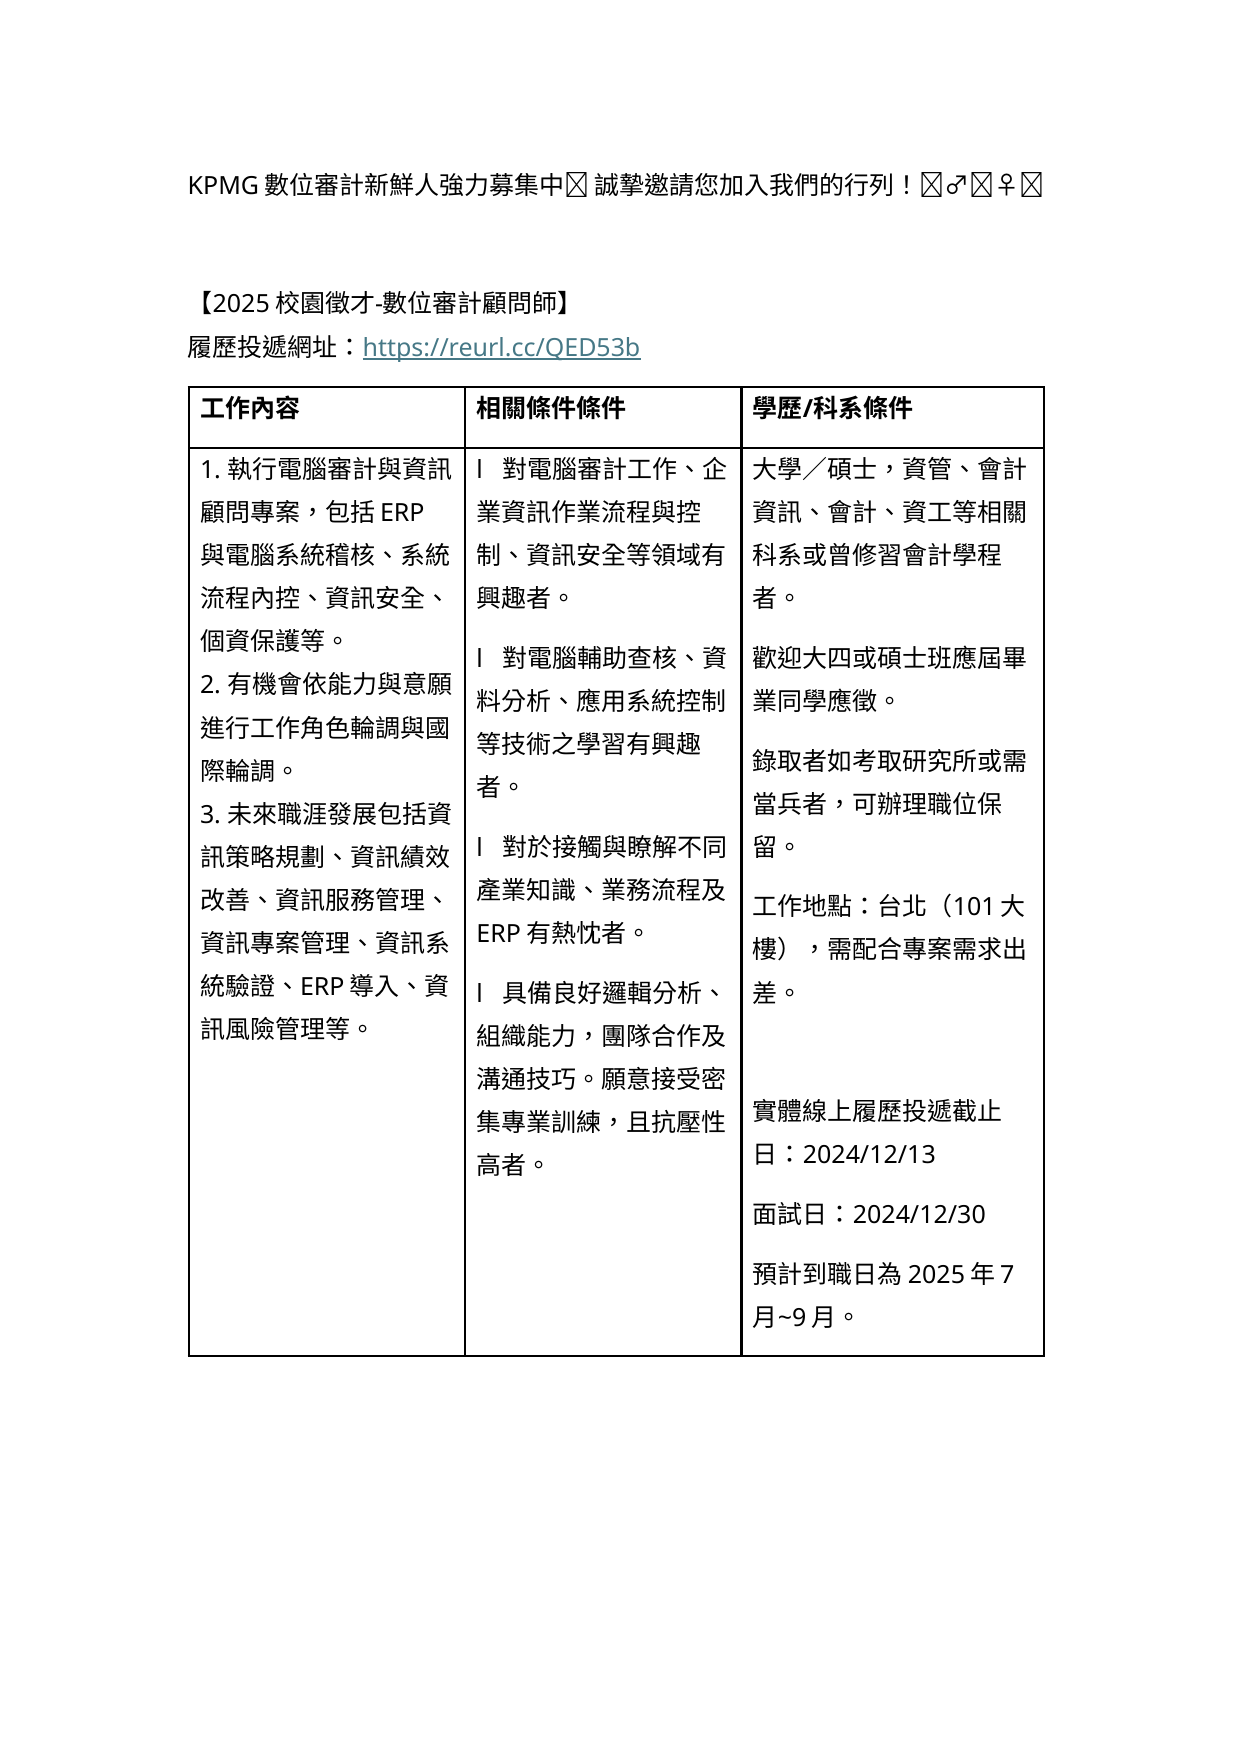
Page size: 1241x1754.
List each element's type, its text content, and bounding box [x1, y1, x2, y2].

table_cell 1. 執行電腦審計與資訊顧問專案，包括ERP與電腦系統稽核、系統流程內控、資訊安全、個資保護等。 2. 有機會依能力與意願進行工作角色輪調與國際輪調。 3. 未來職涯發展包括資訊策略規劃、資訊績效改善、資訊服務管理、資訊專案管理、資訊系統驗證、ERP導入、資訊風險管理等。 [190, 449, 464, 1355]
table_header 學歷/科系條件 [743, 388, 1043, 447]
table_cell 大學／碩士，資管、會計資訊、會計、資工等相關科系或曾修習會計學程者。 歡迎大四或碩士班應屆畢業同學應徵。 錄取者如考取研究所或需當兵者，可辦理職位保留。 工作地點：台北（101大樓），需配合專案需求出差。 實體線上履歷投遞截止日：2024/12/13 面試日：2024/12/30 預計到職日為2025年7月~9月。 [743, 449, 1043, 1355]
text 【2025校園徵才-數位審計顧問師】 履歷投遞網址：https://reurl.cc/QED53b [187, 283, 1053, 364]
table_header 相關條件條件 [466, 388, 740, 447]
table_cell l 對電腦審計工作、企業資訊作業流程與控制、資訊安全等領域有興趣者。 l 對電腦輔助查核、資料分析、應用系統控制等技術之學習有興趣者。 l 對於接觸與瞭解不同產業知識、業務流程及ERP有熱忱者。 l 具備良好邏輯分析、組織能力，團隊合作及溝通技巧。願意接受密集專業訓練，且抗壓性高者。 [466, 449, 740, 1355]
table_header 工作內容 [190, 388, 464, 447]
text KPMG數位審計新鮮人強力募集中🙌 誠摯邀請您加入我們的行列！🙋‍♂️🙋‍♀️🙋 [187, 164, 1053, 202]
